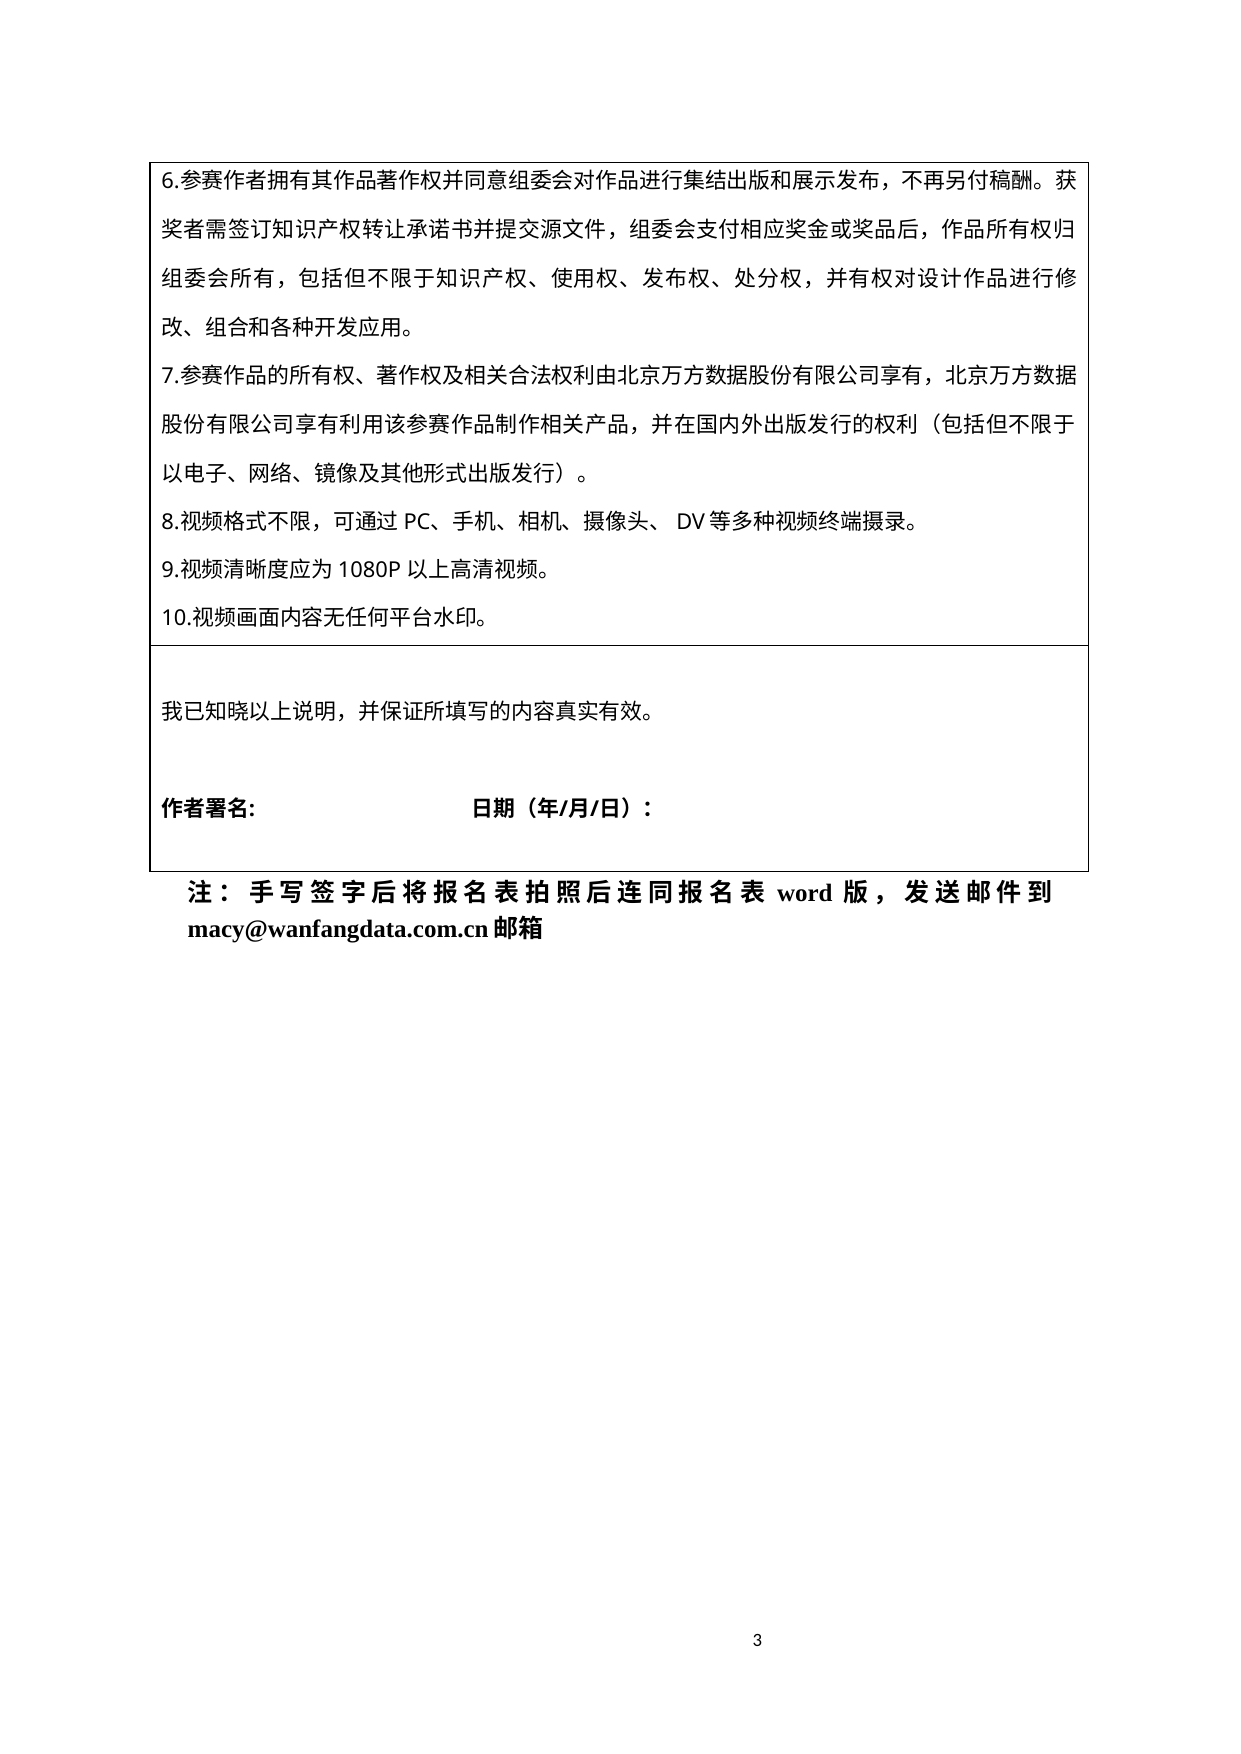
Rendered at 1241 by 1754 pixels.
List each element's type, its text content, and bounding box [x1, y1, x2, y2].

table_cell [151, 163, 1088, 645]
table_cell 我已知晓以上说明，并保证所填写的内容真实有效。 作者署名: 日期（年/月/日）： [151, 646, 1088, 871]
text 注：手写签字后将报名表拍照后连同报名表word版，发送邮件到macy@wanfangdata.com.cn邮箱 [187, 872, 1053, 944]
